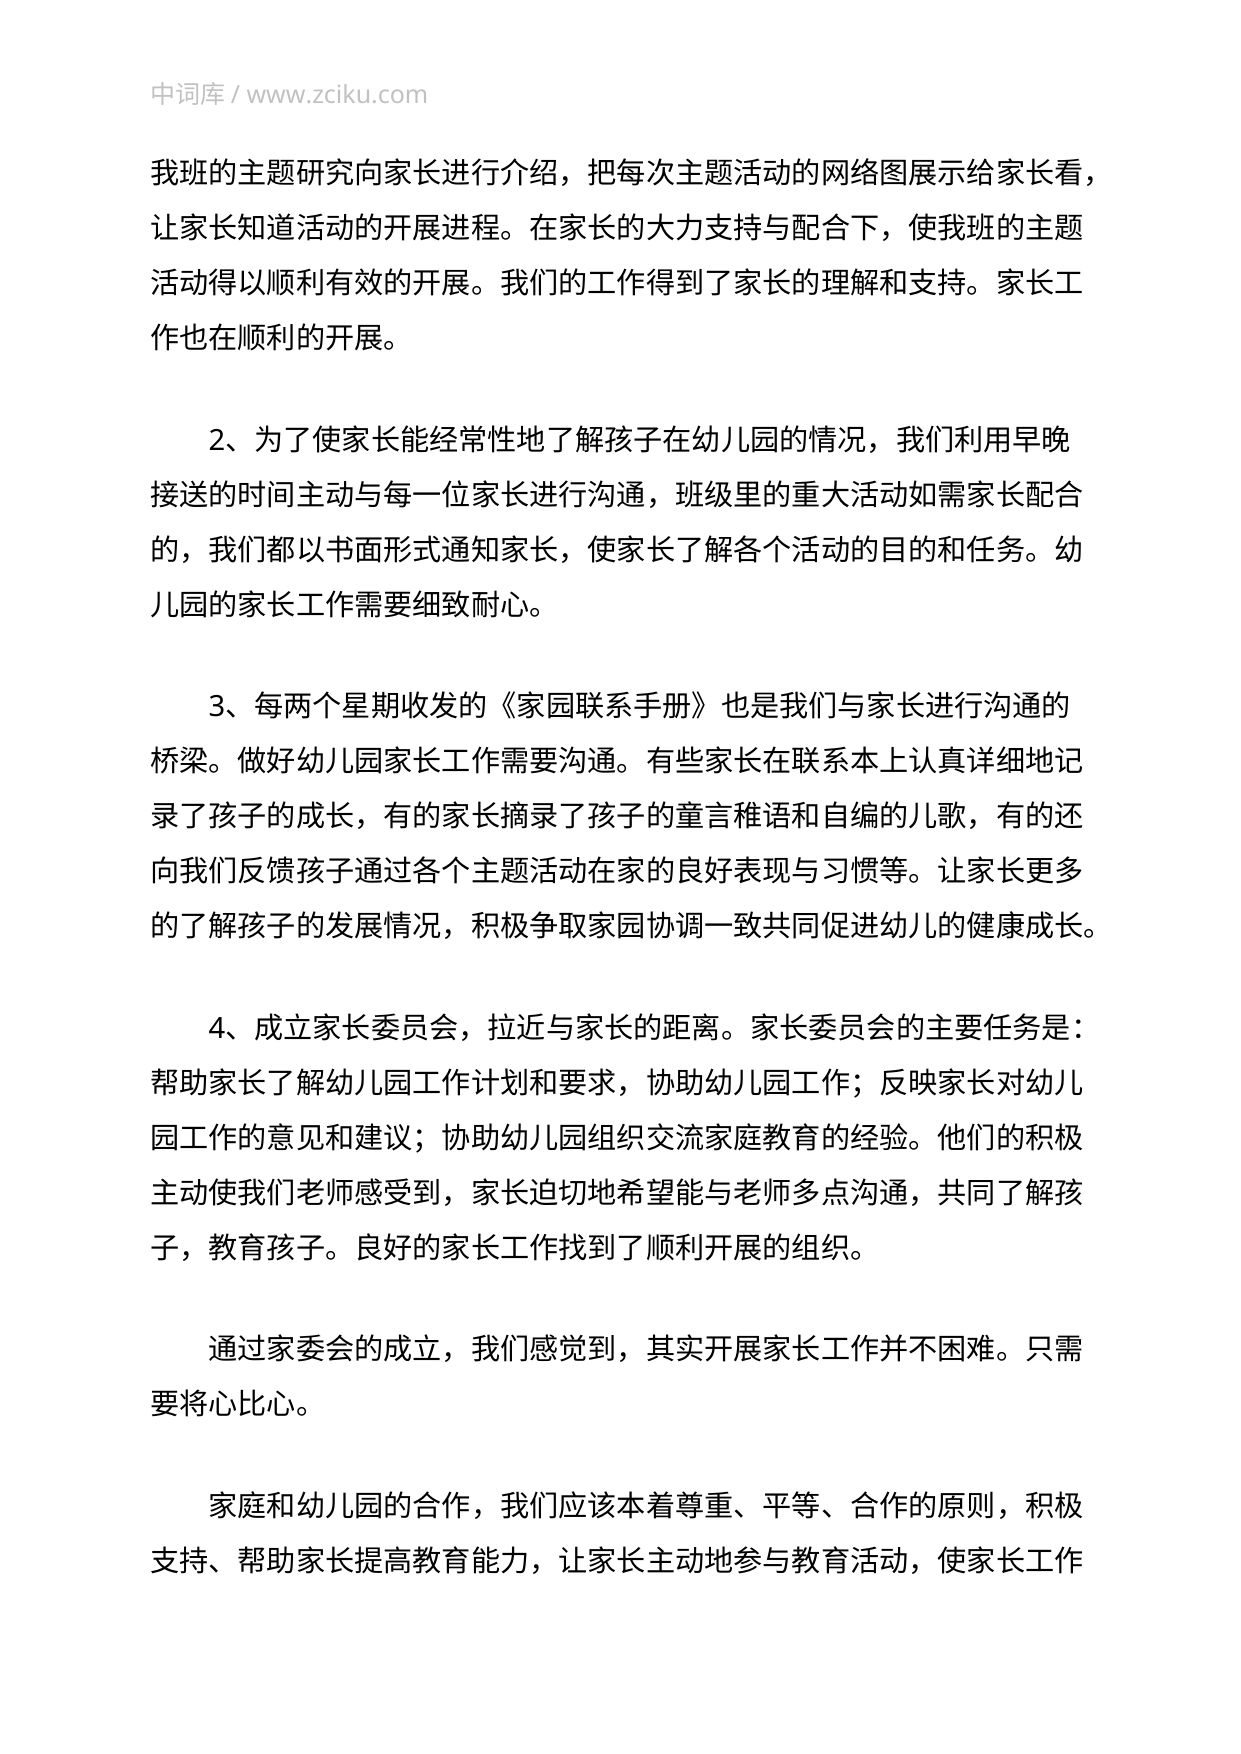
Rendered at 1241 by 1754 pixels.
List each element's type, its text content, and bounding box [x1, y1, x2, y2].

text 4、成立家长委员会，拉近与家长的距离。家长委员会的主要任务是：帮助家长了解幼儿园工作计划和要求，协助幼儿园工作；反映家长对幼儿园工作的意见和建议；协助幼儿园组织交流家庭教育的经验。他们的积极主动使我们老师感受到，家长迫切地希望能与老师多点沟通，共同了解孩子，教育孩子。良好的家长工作找到了顺利开展的组织。 [150, 1004, 1090, 1266]
text 2、为了使家长能经常性地了解孩子在幼儿园的情况，我们利用早晚接送的时间主动与每一位家长进行沟通，班级里的重大活动如需家长配合的，我们都以书面形式通知家长，使家长了解各个活动的目的和任务。幼儿园的家长工作需要细致耐心。 [150, 416, 1090, 623]
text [150, 1483, 1090, 1580]
text 3、每两个星期收发的《家园联系手册》也是我们与家长进行沟通的桥梁。做好幼儿园家长工作需要沟通。有些家长在联系本上认真详细地记录了孩子的成长，有的家长摘录了孩子的童言稚语和自编的儿歌，有的还向我们反馈孩子通过各个主题活动在家的良好表现与习惯等。让家长更多的了解孩子的发展情况，积极争取家园协调一致共同促进幼儿的健康成长。 [150, 683, 1090, 945]
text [150, 150, 1090, 357]
text 通过家委会的成立，我们感觉到，其实开展家长工作并不困难。只需要将心比心。 [150, 1326, 1090, 1423]
